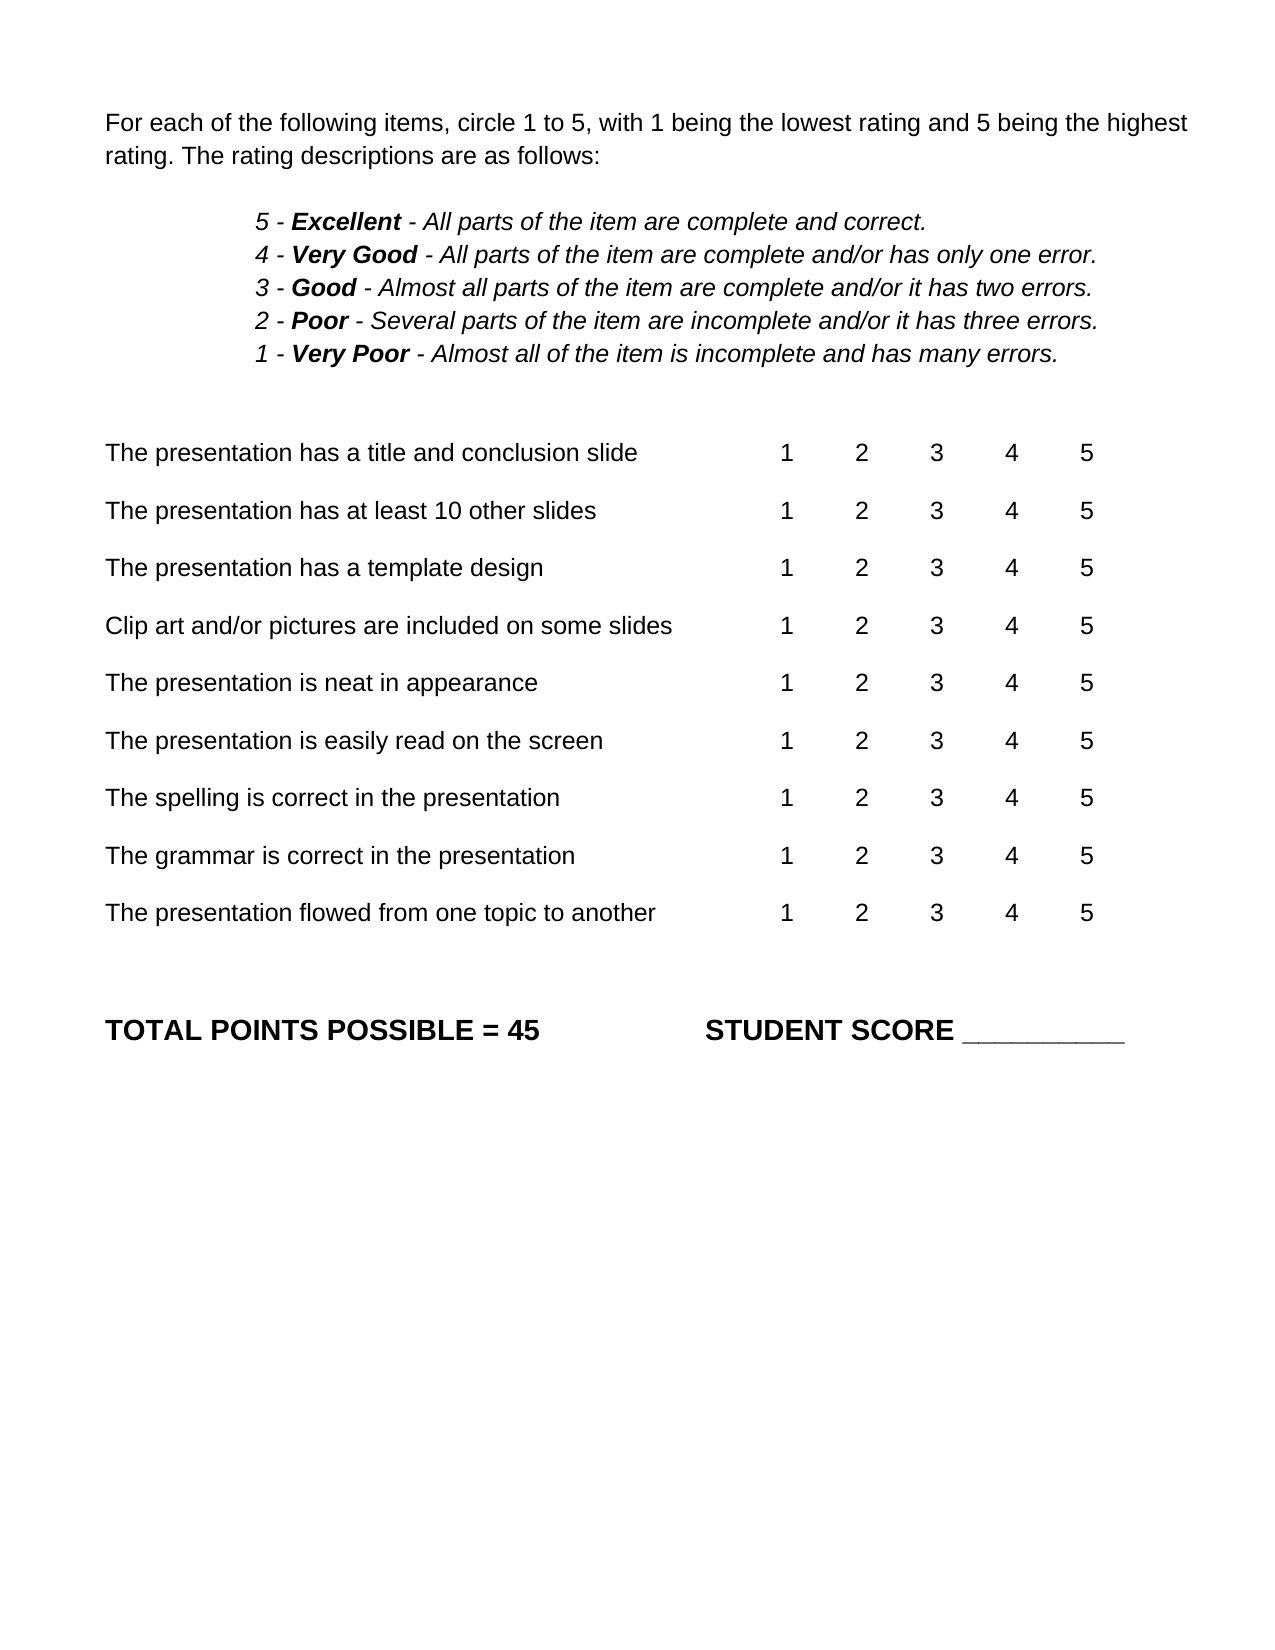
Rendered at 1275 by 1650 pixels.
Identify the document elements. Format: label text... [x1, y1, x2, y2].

text The presentation has a template design 1 2 3 4 5 [105, 553, 1200, 582]
text 3 - Good - Almost all parts of the item are complete and/or it has two errors. [180, 273, 1200, 302]
text The presentation is neat in appearance 1 2 3 4 5 [105, 668, 1200, 697]
text Clip art and/or pictures are included on some slides 1 2 3 4 5 [105, 611, 1200, 639]
text For each of the following items, circle 1 to 5, with 1 being the lowest rating and 5 being the highest rating. The rating descriptions are as follows: [105, 108, 1200, 170]
text 4 - Very Good - All parts of the item are complete and/or has only one error. [180, 240, 1200, 269]
text The presentation is easily read on the screen 1 2 3 4 5 [105, 726, 1200, 754]
text The spelling is correct in the presentation 1 2 3 4 5 [105, 783, 1200, 812]
text The presentation has a title and conclusion slide 1 2 3 4 5 [105, 438, 1200, 467]
text 5 - Excellent - All parts of the item are complete and correct. [255, 207, 1200, 236]
text 2 - Poor - Several parts of the item are incomplete and/or it has three errors. [180, 306, 1200, 335]
text 1 - Very Poor - Almost all of the item is incomplete and has many errors. [180, 339, 1200, 368]
text TOTAL POINTS POSSIBLE = 45 STUDENT SCORE __________ [105, 1013, 1200, 1047]
text The presentation flowed from one topic to another 1 2 3 4 5 [105, 898, 1200, 927]
text The presentation has at least 10 other slides 1 2 3 4 5 [105, 496, 1200, 524]
text The grammar is correct in the presentation 1 2 3 4 5 [105, 841, 1200, 869]
